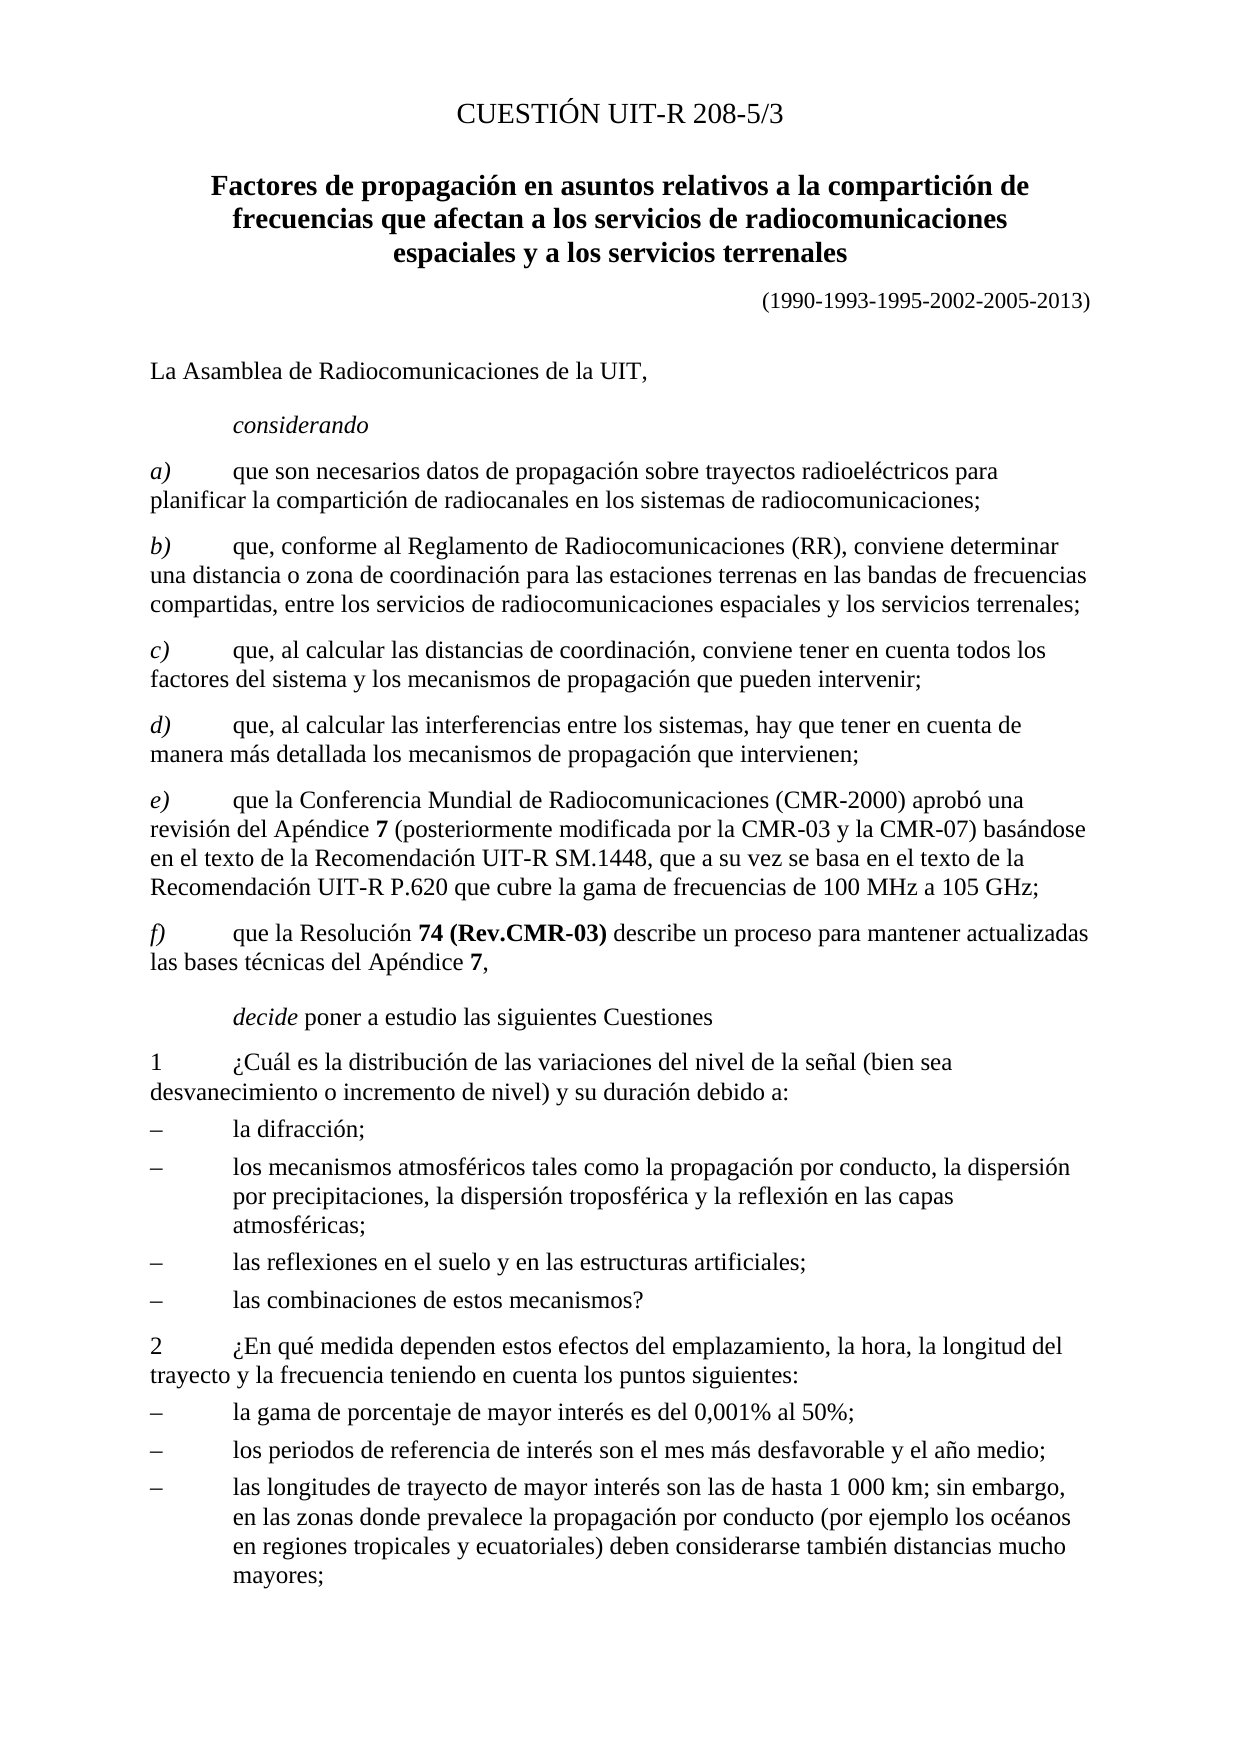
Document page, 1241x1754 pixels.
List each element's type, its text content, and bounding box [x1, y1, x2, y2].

text (1990-1993-1995-2002-2005-2013) [150, 285, 1090, 314]
text a) que son necesarios datos de propagación sobre trayectos radioeléctricos para planificar la compartición de radiocanales en los sistemas de radiocomunicaciones; [150, 456, 1090, 514]
text – las reflexiones en el suelo y en las estructuras artificiales; [150, 1247, 1090, 1277]
text CUESTIÓN UIT-R 208-5/3 [150, 97, 1090, 130]
text c) que, al calcular las distancias de coordinación, conviene tener en cuenta todos los factores del sistema y los mecanismos de propagación que pueden intervenir; [150, 635, 1090, 693]
text d) que, al calcular las interferencias entre los sistemas, hay que tener en cuenta de manera más detallada los mecanismos de propagación que intervienen; [150, 710, 1090, 768]
text b) que, conforme al Reglamento de Radiocomunicaciones (RR), conviene determinar una distancia o zona de coordinación para las estaciones terrenas en las bandas de frecuencias compartidas, entre los servicios de radiocomunicaciones espaciales y los servicios terrenales; [150, 531, 1090, 618]
text decide poner a estudio las siguientes Cuestiones [233, 1002, 1090, 1031]
text – las combinaciones de estos mecanismos? [150, 1285, 1090, 1314]
text – la gama de porcentaje de mayor interés es del 0,001% al 50%; [150, 1397, 1090, 1427]
text – los mecanismos atmosféricos tales como la propagación por conducto, la dispersión por precipitaciones, la dispersión troposférica y la reflexión en las capas atmosféricas; [150, 1152, 1090, 1239]
text f) que la Resolución 74 (Rev.CMR-03) describe un proceso para mantener actualizadas las bases técnicas del Apéndice 7, [150, 918, 1090, 977]
text 2 ¿En qué medida dependen estos efectos del emplazamiento, la hora, la longitud del trayecto y la frecuencia teniendo en cuenta los puntos siguientes: [150, 1331, 1090, 1389]
text considerando [233, 410, 1090, 439]
text 1 ¿Cuál es la distribución de las variaciones del nivel de la señal (bien sea desvanecimiento o incremento de nivel) y su duración debido a: [150, 1047, 1090, 1106]
text – los periodos de referencia de interés son el mes más desfavorable y el año medio; [150, 1435, 1090, 1464]
text e) que la Conferencia Mundial de Radiocomunicaciones (CMR-2000) aprobó una revisión del Apéndice 7 (posteriormente modificada por la CMR-03 y la CMR-07) basándose en el texto de la Recomendación UIT-R SM.1448, que a su vez se basa en el texto de la Recomendación UIT-R P.620 que cubre la gama de frecuencias de 100 MHz a 105 GHz; [150, 785, 1090, 902]
title Factores de propagación en asuntos relativos a la compartición de frecuencias que afectan a los servicios de radiocomunicaciones espaciales y a los servicios terrenales [150, 168, 1090, 268]
title La Asamblea de Radiocomunicaciones de la UIT, [150, 356, 1090, 385]
text – las longitudes de trayecto de mayor interés son las de hasta 1 000 km; sin embargo, en las zonas donde prevalece la propagación por conducto (por ejemplo los océanos en regiones tropicales y ecuatoriales) deben considerarse también distancias mucho mayores; [150, 1472, 1090, 1589]
text – la difracción; [150, 1114, 1090, 1143]
